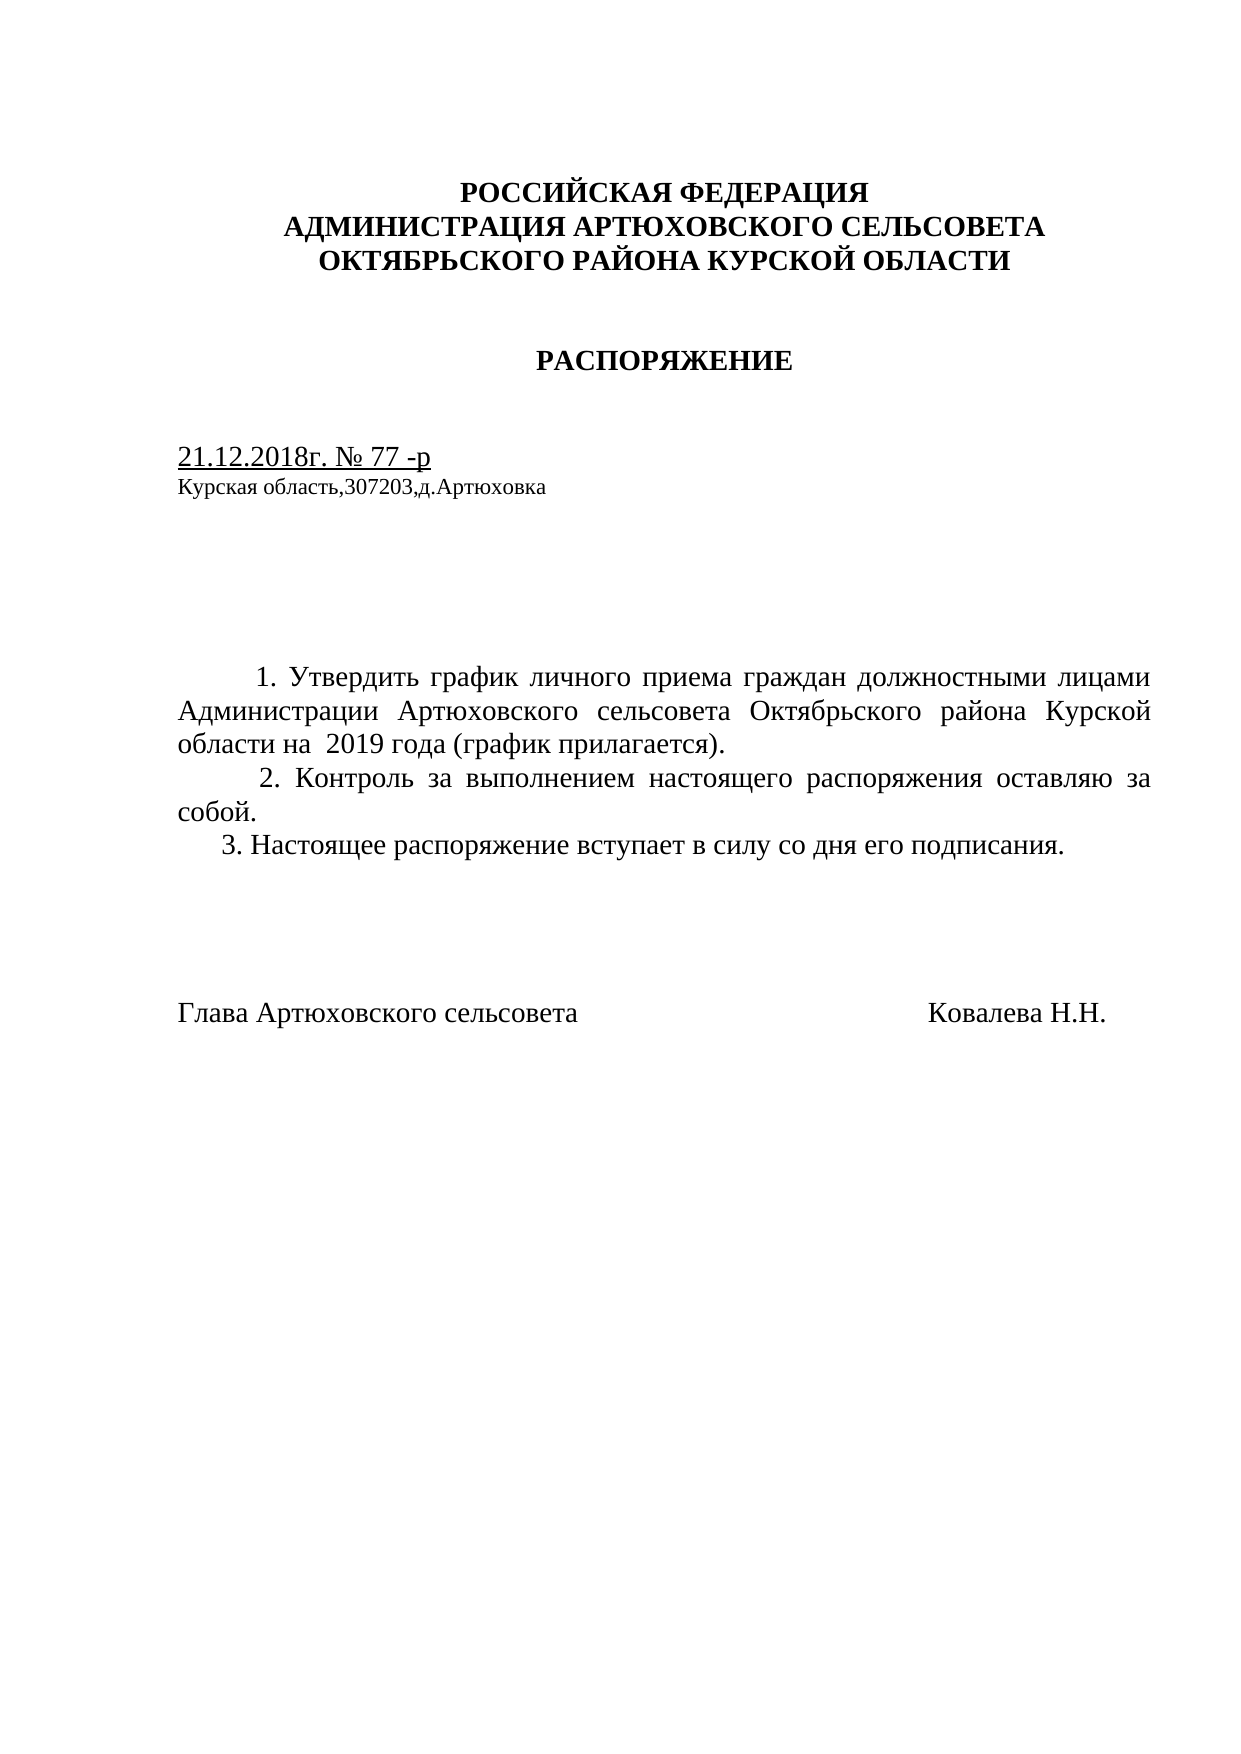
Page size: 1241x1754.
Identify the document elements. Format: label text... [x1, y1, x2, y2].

text АДМИНИСТРАЦИЯ АРТЮХОВСКОГО СЕЛЬСОВЕТА [177, 209, 1152, 243]
text РОССИЙСКАЯ ФЕДЕРАЦИЯ [177, 176, 1152, 209]
text Курская область,307203,д.Артюховка [177, 473, 1152, 499]
text ОКТЯБРЬСКОГО РАЙОНА КУРСКОЙ ОБЛАСТИ [177, 243, 1152, 276]
text 1. Утвердить график личного приема граждан должностными лицами Администрации Артюховского сельсовета Октябрьского района Курской области на 2019 года (график прилагается). [177, 659, 1152, 760]
text 3. Настоящее распоряжение вступает в силу со дня его подписания. [177, 827, 1152, 861]
text 21.12.2018г. № 77 -р [177, 439, 1152, 473]
text 2. Контроль за выполнением настоящего распоряжения оставляю за собой. [177, 760, 1152, 827]
text Глава Артюховского сельсовета Ковалева Н.Н. [177, 995, 1152, 1028]
text РАСПОРЯЖЕНИЕ [177, 343, 1152, 377]
